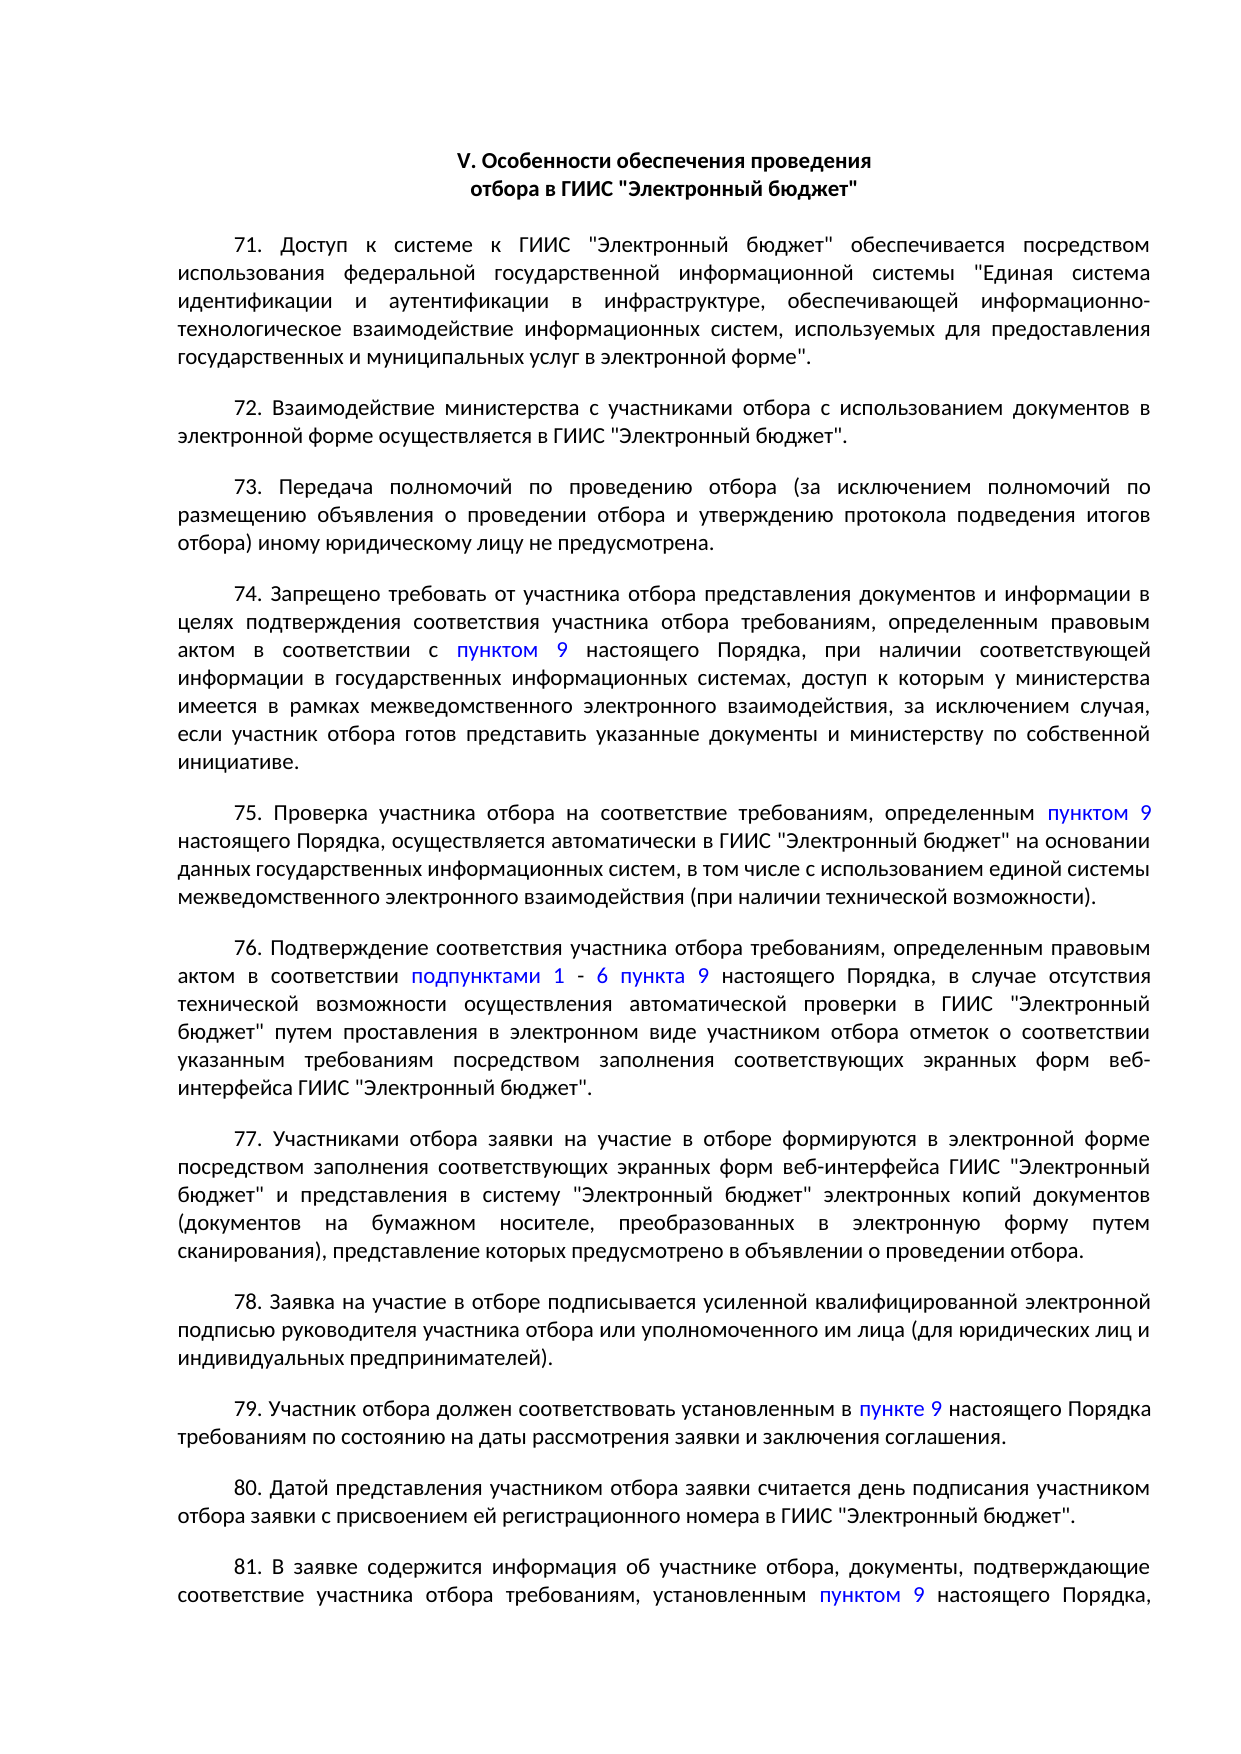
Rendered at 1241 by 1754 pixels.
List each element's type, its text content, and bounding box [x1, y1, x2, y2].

text 74. Запрещено требовать от участника отбора представления документов и информации в целях подтверждения соответствия участника отбора требованиям, определенным правовым актом в соответствии с пунктом 9 настоящего Порядка, при наличии соответствующей информации в государственных информационных системах, доступ к которым у министерства имеется в рамках межведомственного электронного взаимодействия, за исключением случая, если участник отбора готов представить указанные документы и министерству по собственной инициативе. [177, 579, 1152, 775]
text 77. Участниками отбора заявки на участие в отборе формируются в электронной форме посредством заполнения соответствующих экранных форм веб-интерфейса ГИИС "Электронный бюджет" и представления в систему "Электронный бюджет" электронных копий документов (документов на бумажном носителе, преобразованных в электронную форму путем сканирования), представление которых предусмотрено в объявлении о проведении отбора. [177, 1124, 1152, 1264]
text 71. Доступ к системе к ГИИС "Электронный бюджет" обеспечивается посредством использования федеральной государственной информационной системы "Единая система идентификации и аутентификации в инфраструктуре, обеспечивающей информационно-технологическое взаимодействие информационных систем, используемых для предоставления государственных и муниципальных услуг в электронной форме". [177, 230, 1152, 370]
text 78. Заявка на участие в отборе подписывается усиленной квалифицированной электронной подписью руководителя участника отбора или уполномоченного им лица (для юридических лиц и индивидуальных предпринимателей). [177, 1287, 1152, 1371]
text 79. Участник отбора должен соответствовать установленным в пункте 9 настоящего Порядка требованиям по состоянию на даты рассмотрения заявки и заключения соглашения. [177, 1394, 1152, 1450]
text 72. Взаимодействие министерства с участниками отбора с использованием документов в электронной форме осуществляется в ГИИС "Электронный бюджет". [177, 393, 1152, 449]
title V. Особенности обеспечения проведения [177, 146, 1152, 174]
text 80. Датой представления участником отбора заявки считается день подписания участником отбора заявки с присвоением ей регистрационного номера в ГИИС "Электронный бюджет". [177, 1473, 1152, 1529]
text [177, 1552, 1152, 1608]
text 73. Передача полномочий по проведению отбора (за исключением полномочий по размещению объявления о проведении отбора и утверждению протокола подведения итогов отбора) иному юридическому лицу не предусмотрена. [177, 472, 1152, 556]
text 75. Проверка участника отбора на соответствие требованиям, определенным пунктом 9 настоящего Порядка, осуществляется автоматически в ГИИС "Электронный бюджет" на основании данных государственных информационных систем, в том числе с использованием единой системы межведомственного электронного взаимодействия (при наличии технической возможности). [177, 798, 1152, 910]
title отбора в ГИИС "Электронный бюджет" [177, 174, 1152, 202]
text 76. Подтверждение соответствия участника отбора требованиям, определенным правовым актом в соответствии подпунктами 1 - 6 пункта 9 настоящего Порядка, в случае отсутствия технической возможности осуществления автоматической проверки в ГИИС "Электронный бюджет" путем проставления в электронном виде участником отбора отметок о соответствии указанным требованиям посредством заполнения соответствующих экранных форм веб-интерфейса ГИИС "Электронный бюджет". [177, 933, 1152, 1101]
